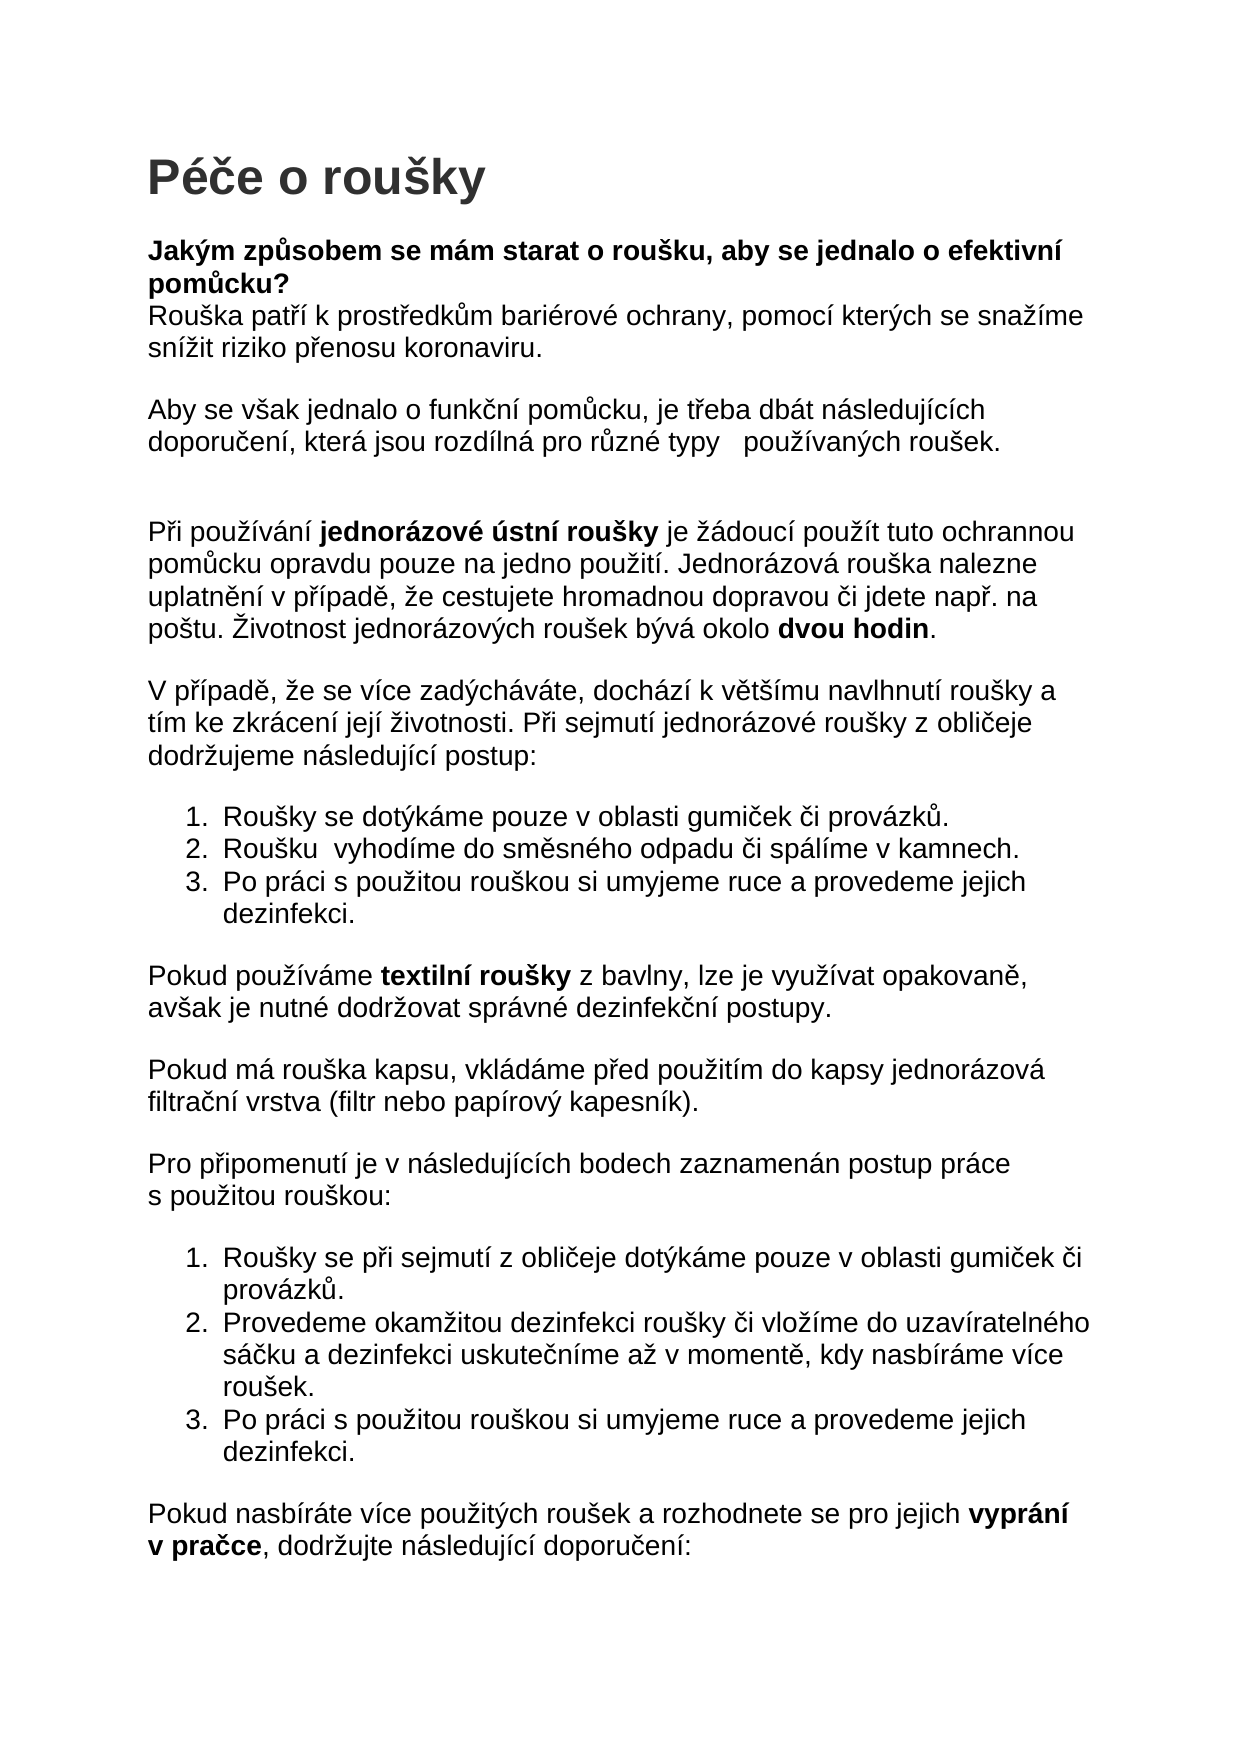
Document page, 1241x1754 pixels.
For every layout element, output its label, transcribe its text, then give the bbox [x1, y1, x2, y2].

text Jakým způsobem se mám starat o roušku, aby se jednalo o efektivní pomůcku? Rouška patří k prostředkům bariérové ochrany, pomocí kterých se snažíme snížit riziko přenosu koronaviru. [148, 234, 1093, 364]
list Po práci s použitou rouškou si umyjeme ruce a provedeme jejich dezinfekci. [185, 1403, 1093, 1467]
list Roušky se při sejmutí z obličeje dotýkáme pouze v oblasti gumiček či provázků. [185, 1241, 1093, 1306]
text Pokud nasbíráte více použitých roušek a rozhodnete se pro jejich vyprání v pračce, dodržujte následující doporučení: [148, 1497, 1093, 1561]
text Při používání jednorázové ústní roušky je žádoucí použít tuto ochrannou pomůcku opravdu pouze na jedno použití. Jednorázová rouška nalezne uplatnění v případě, že cestujete hromadnou dopravou či jdete např. na poštu. Životnost jednorázových roušek bývá okolo dvou hodin. [148, 515, 1093, 644]
text V případě, že se více zadýcháváte, dochází k většímu navlhnutí roušky a tím ke zkrácení její životnosti. Při sejmutí jednorázové roušky z obličeje dodržujeme následující postup: [148, 674, 1093, 771]
text Aby se však jednalo o funkční pomůcku, je třeba dbát následujících doporučení, která jsou rozdílná pro různé typy používaných roušek. [148, 393, 1093, 486]
list Provedeme okamžitou dezinfekci roušky či vložíme do uzavíratelného sáčku a dezinfekci uskutečníme až v momentě, kdy nasbíráme více roušek. [185, 1306, 1093, 1403]
text Péče o roušky [148, 148, 1093, 205]
text Pokud má rouška kapsu, vkládáme před použitím do kapsy jednorázová filtrační vrstva (filtr nebo papírový kapesník). [148, 1053, 1093, 1118]
text Pro připomenutí je v následujících bodech zaznamenán postup práce s použitou rouškou: [148, 1147, 1093, 1212]
list Po práci s použitou rouškou si umyjeme ruce a provedeme jejich dezinfekci. [185, 865, 1093, 930]
list Roušky se dotýkáme pouze v oblasti gumiček či provázků. [185, 800, 1093, 832]
list Roušku vyhodíme do směsného odpadu či spálíme v kamnech. [185, 832, 1093, 865]
text Pokud používáme textilní roušky z bavlny, lze je využívat opakovaně, avšak je nutné dodržovat správné dezinfekční postupy. [148, 959, 1093, 1024]
